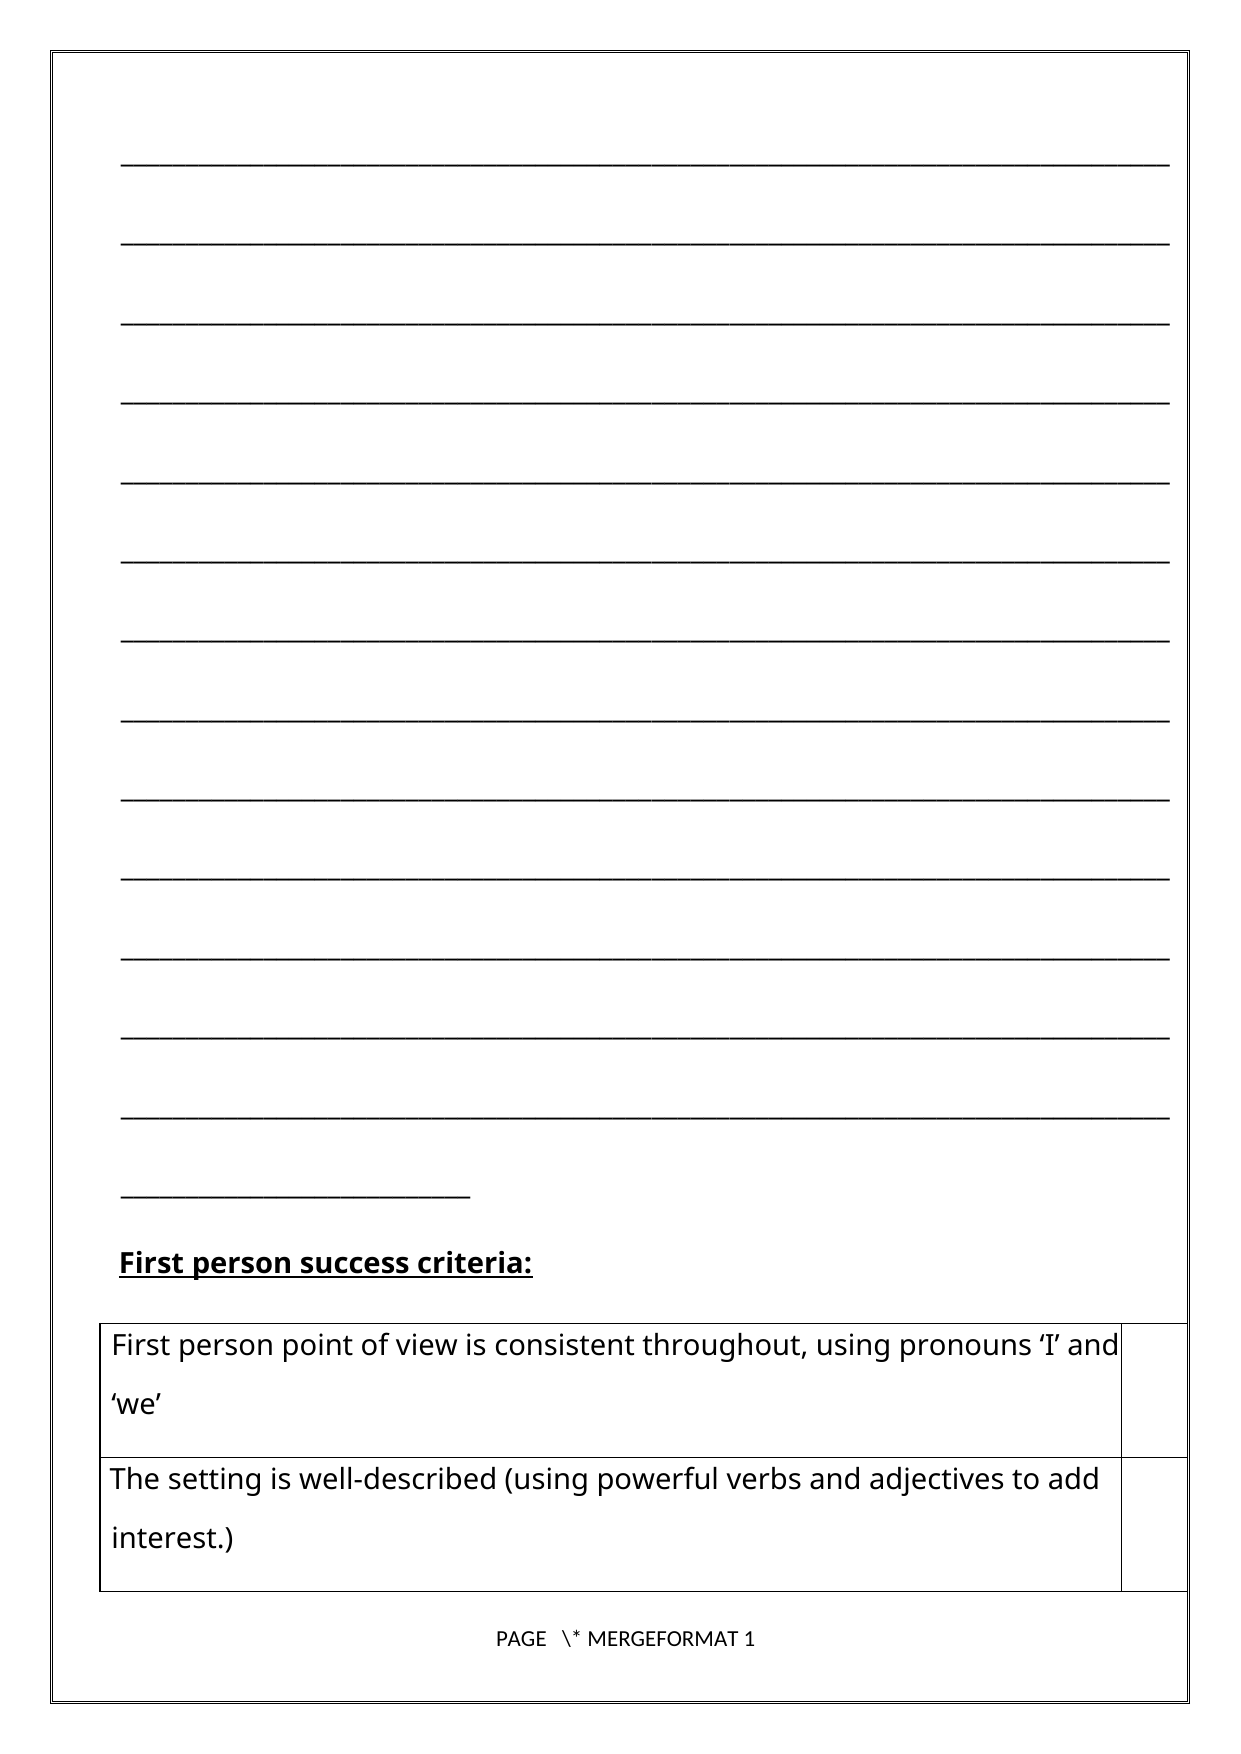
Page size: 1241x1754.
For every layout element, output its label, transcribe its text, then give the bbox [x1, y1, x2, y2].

table_cell [1122, 1458, 1187, 1591]
table_cell The setting is well-described (using powerful verbs and adjectives to add interest.) [101, 1458, 1121, 1591]
table_header First person point of view is consistent throughout, using pronouns ‘I’ and ‘we’ [101, 1324, 1121, 1457]
list First person success criteria: [119, 1242, 1178, 1282]
table_header [1122, 1324, 1187, 1457]
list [119, 131, 1178, 1203]
